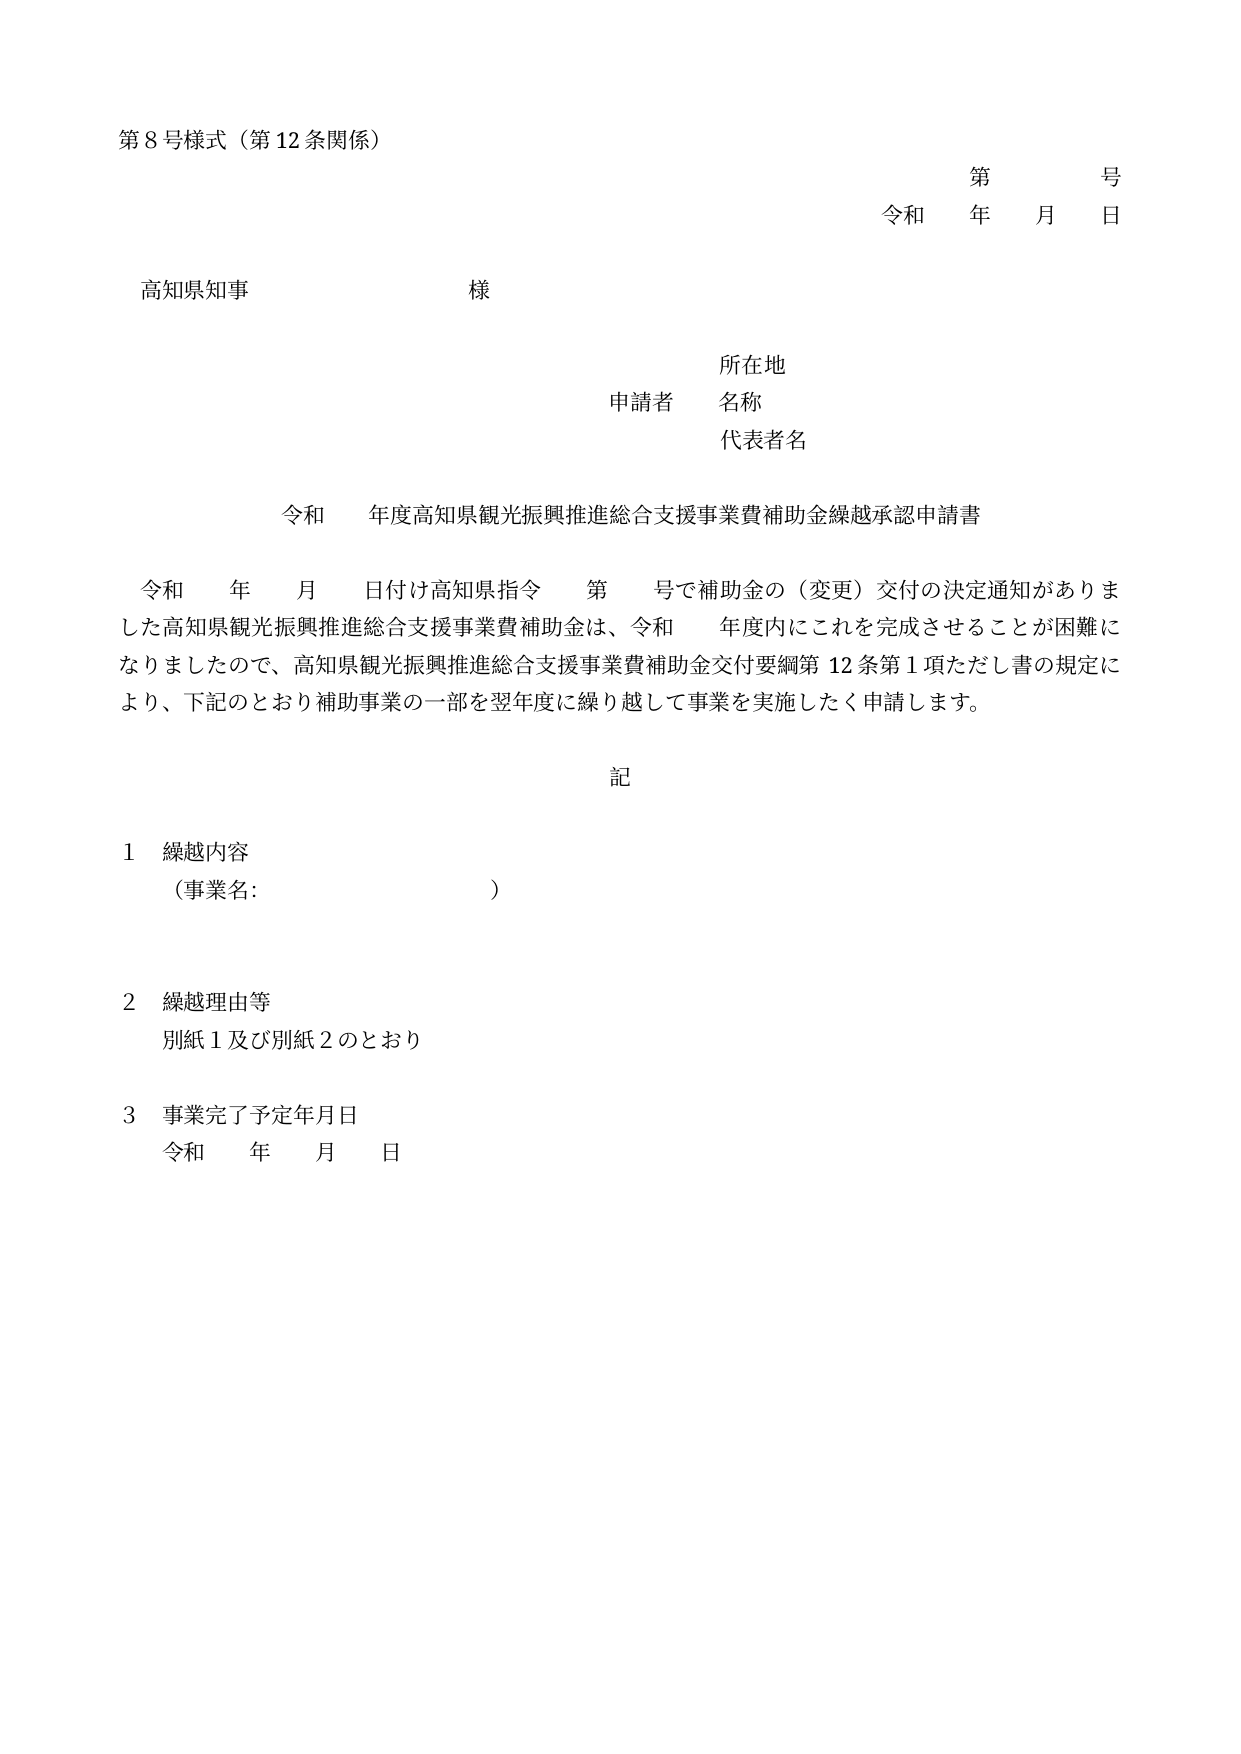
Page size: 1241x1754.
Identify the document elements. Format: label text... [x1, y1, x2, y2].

text 令和 年 月 日 [118, 195, 1122, 233]
text 別紙１及び別紙２のとおり [118, 1020, 1122, 1058]
text 第 号 [118, 158, 1122, 195]
text （事業名： ） [118, 870, 1122, 908]
text 申請者 名称 [118, 383, 1122, 420]
text 所在地 [118, 345, 1122, 383]
text ２ 繰越理由等 [118, 983, 1122, 1020]
text ３ 事業完了予定年月日 [118, 1095, 1122, 1133]
text 高知県知事 様 [118, 270, 1122, 308]
text １ 繰越内容 [118, 833, 1122, 870]
text 令和 年 月 日付け高知県指令 第 号で補助金の（変更）交付の決定通知がありました高知県観光振興推進総合支援事業費補助金は、令和 年度内にこれを完成させることが困難になりましたので、高知県観光振興推進総合支援事業費補助金交付要綱第12条第１項ただし書の規定により、下記のとおり補助事業の一部を翌年度に繰り越して事業を実施したく申請します。 [118, 570, 1122, 720]
text 令和 年度高知県観光振興推進総合支援事業費補助金繰越承認申請書 [118, 495, 1122, 533]
text 代表者名 [118, 420, 1122, 458]
text 令和 年 月 日 [118, 1133, 1122, 1170]
text 第８号様式（第12条関係） [118, 120, 1122, 158]
subtitle 記 [118, 758, 1122, 795]
